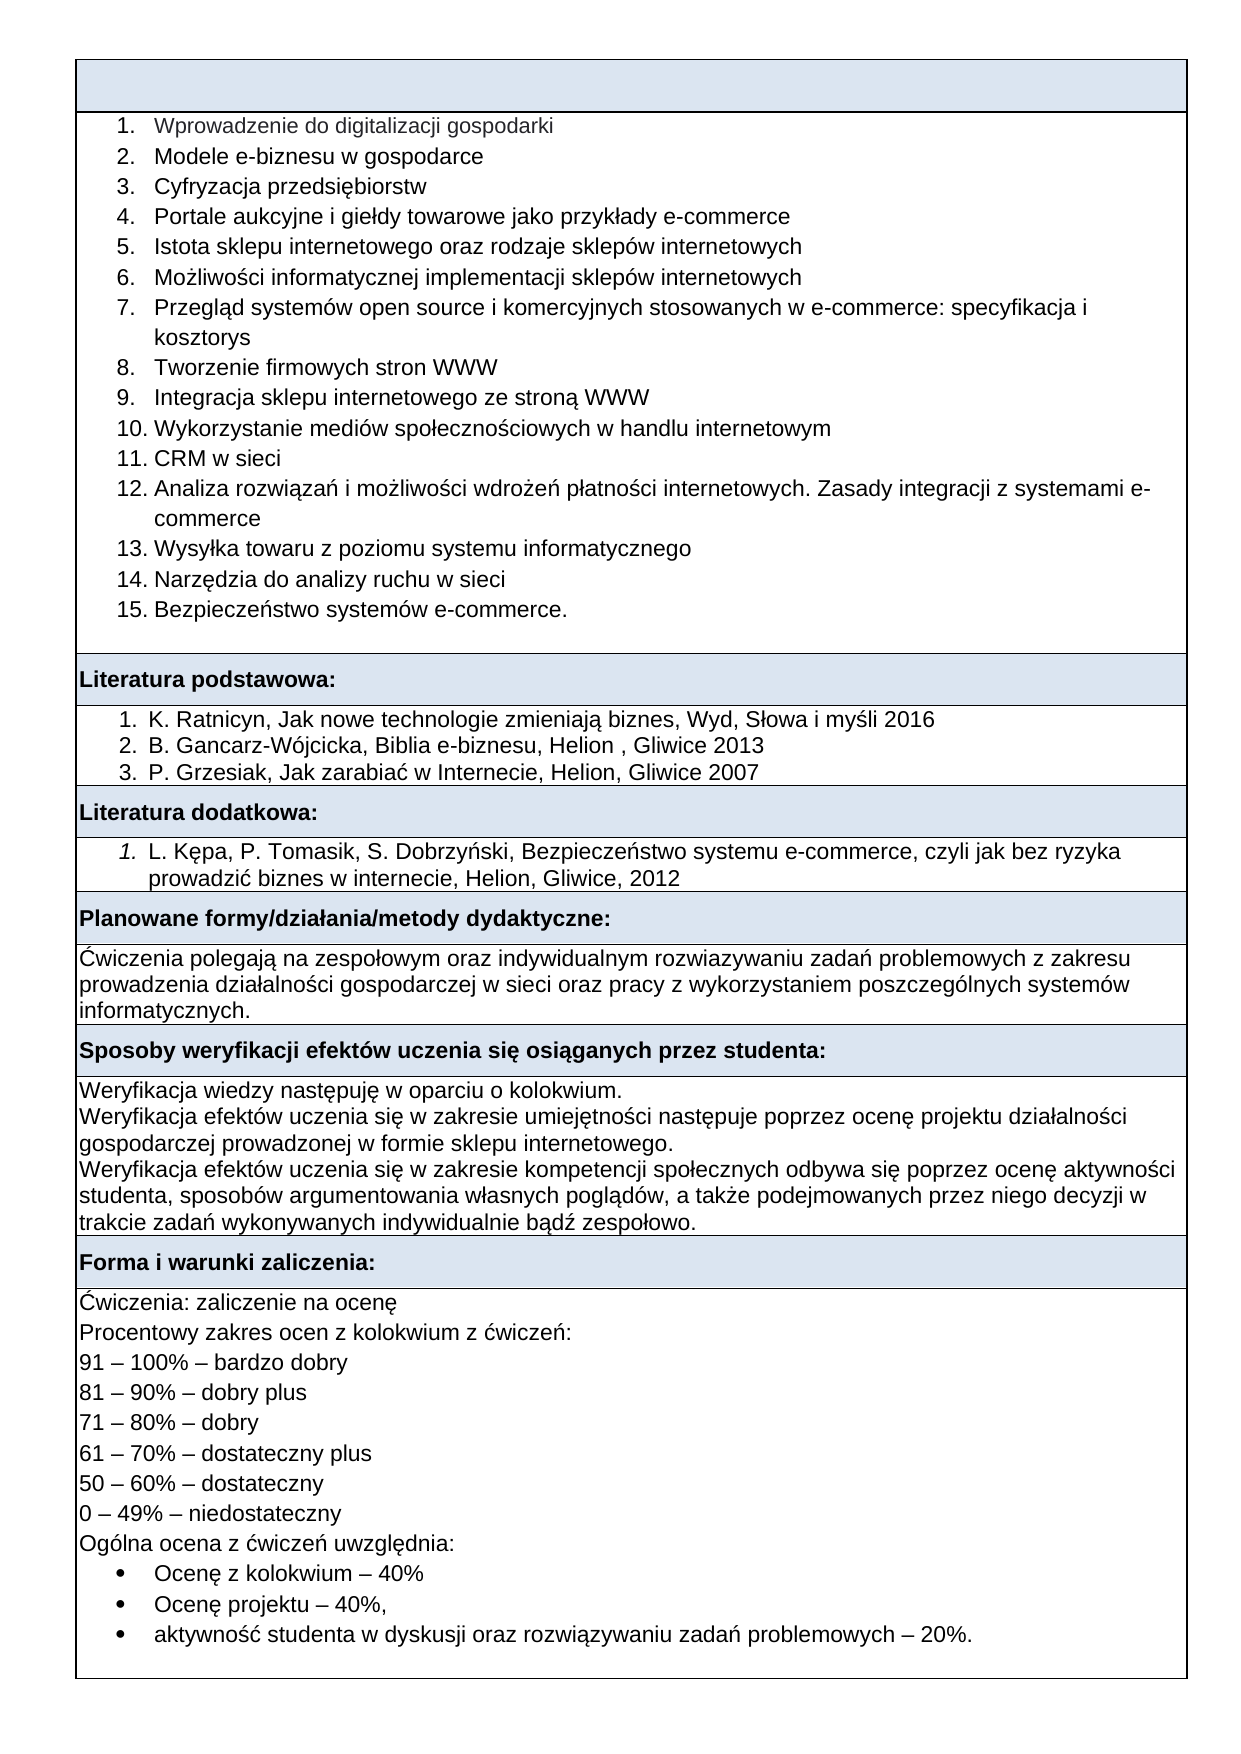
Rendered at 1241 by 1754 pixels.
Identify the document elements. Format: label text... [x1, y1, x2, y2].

table_cell K. Ratnicyn, Jak nowe technologie zmieniają biznes, Wyd, Słowa i myśli 2016 B. Gancarz-Wójcicka, Biblia e-biznesu, Helion , Gliwice 2013 P. Grzesiak, Jak zarabiać w Internecie, Helion, Gliwice 2007 [77, 706, 1186, 785]
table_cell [77, 60, 1186, 111]
table_cell Literatura dodatkowa: [77, 786, 1186, 837]
table_cell Ćwiczenia: zaliczenie na ocenę Procentowy zakres ocen z kolokwium z ćwiczeń: 91 – 100% – bardzo dobry 81 – 90% – dobry plus 71 – 80% – dobry 61 – 70% – dostateczny plus 50 – 60% – dostateczny 0 – 49% – niedostateczny Ogólna ocena z ćwiczeń uwzględnia: Ocenę z kolokwium – 40% Ocenę projektu – 40%, aktywność studenta w dyskusji oraz rozwiązywaniu zadań problemowych – 20%. [77, 1289, 1186, 1677]
table_cell Planowane formy/działania/metody dydaktyczne: [77, 892, 1186, 943]
table_cell Ćwiczenia polegają na zespołowym oraz indywidualnym rozwiazywaniu zadań problemowych z zakresu prowadzenia działalności gospodarczej w sieci oraz pracy z wykorzystaniem poszczególnych systemów informatycznych. [77, 945, 1186, 1023]
table_cell Weryfikacja wiedzy następuję w oparciu o kolokwium. Weryfikacja efektów uczenia się w zakresie umiejętności następuje poprzez ocenę projektu działalności gospodarczej prowadzonej w formie sklepu internetowego. Weryfikacja efektów uczenia się w zakresie kompetencji społecznych odbywa się poprzez ocenę aktywności studenta, sposobów argumentowania własnych poglądów, a także podejmowanych przez niego decyzji w trakcie zadań wykonywanych indywidualnie bądź zespołowo. [77, 1077, 1186, 1235]
table_cell Literatura podstawowa: [77, 654, 1186, 705]
table_cell Wprowadzenie do digitalizacji gospodarki Modele e-biznesu w gospodarce Cyfryzacja przedsiębiorstw Portale aukcyjne i giełdy towarowe jako przykłady e-commerce Istota sklepu internetowego oraz rodzaje sklepów internetowych Możliwości informatycznej implementacji sklepów internetowych Przegląd systemów open source i komercyjnych stosowanych w e-commerce: specyfikacja i kosztorys Tworzenie firmowych stron WWW Integracja sklepu internetowego ze stroną WWW Wykorzystanie mediów społecznościowych w handlu internetowym CRM w sieci Analiza rozwiązań i możliwości wdrożeń płatności internetowych. Zasady integracji z systemami e-commerce Wysyłka towaru z poziomu systemu informatycznego Narzędzia do analizy ruchu w sieci Bezpieczeństwo systemów e-commerce. [77, 113, 1186, 652]
table_cell Sposoby weryfikacji efektów uczenia się osiąganych przez studenta: [77, 1025, 1186, 1076]
table_cell L. Kępa, P. Tomasik, S. Dobrzyński, Bezpieczeństwo systemu e-commerce, czyli jak bez ryzyka prowadzić biznes w internecie, Helion, Gliwice, 2012 [77, 838, 1186, 891]
table_cell Forma i warunki zaliczenia: [77, 1236, 1186, 1287]
